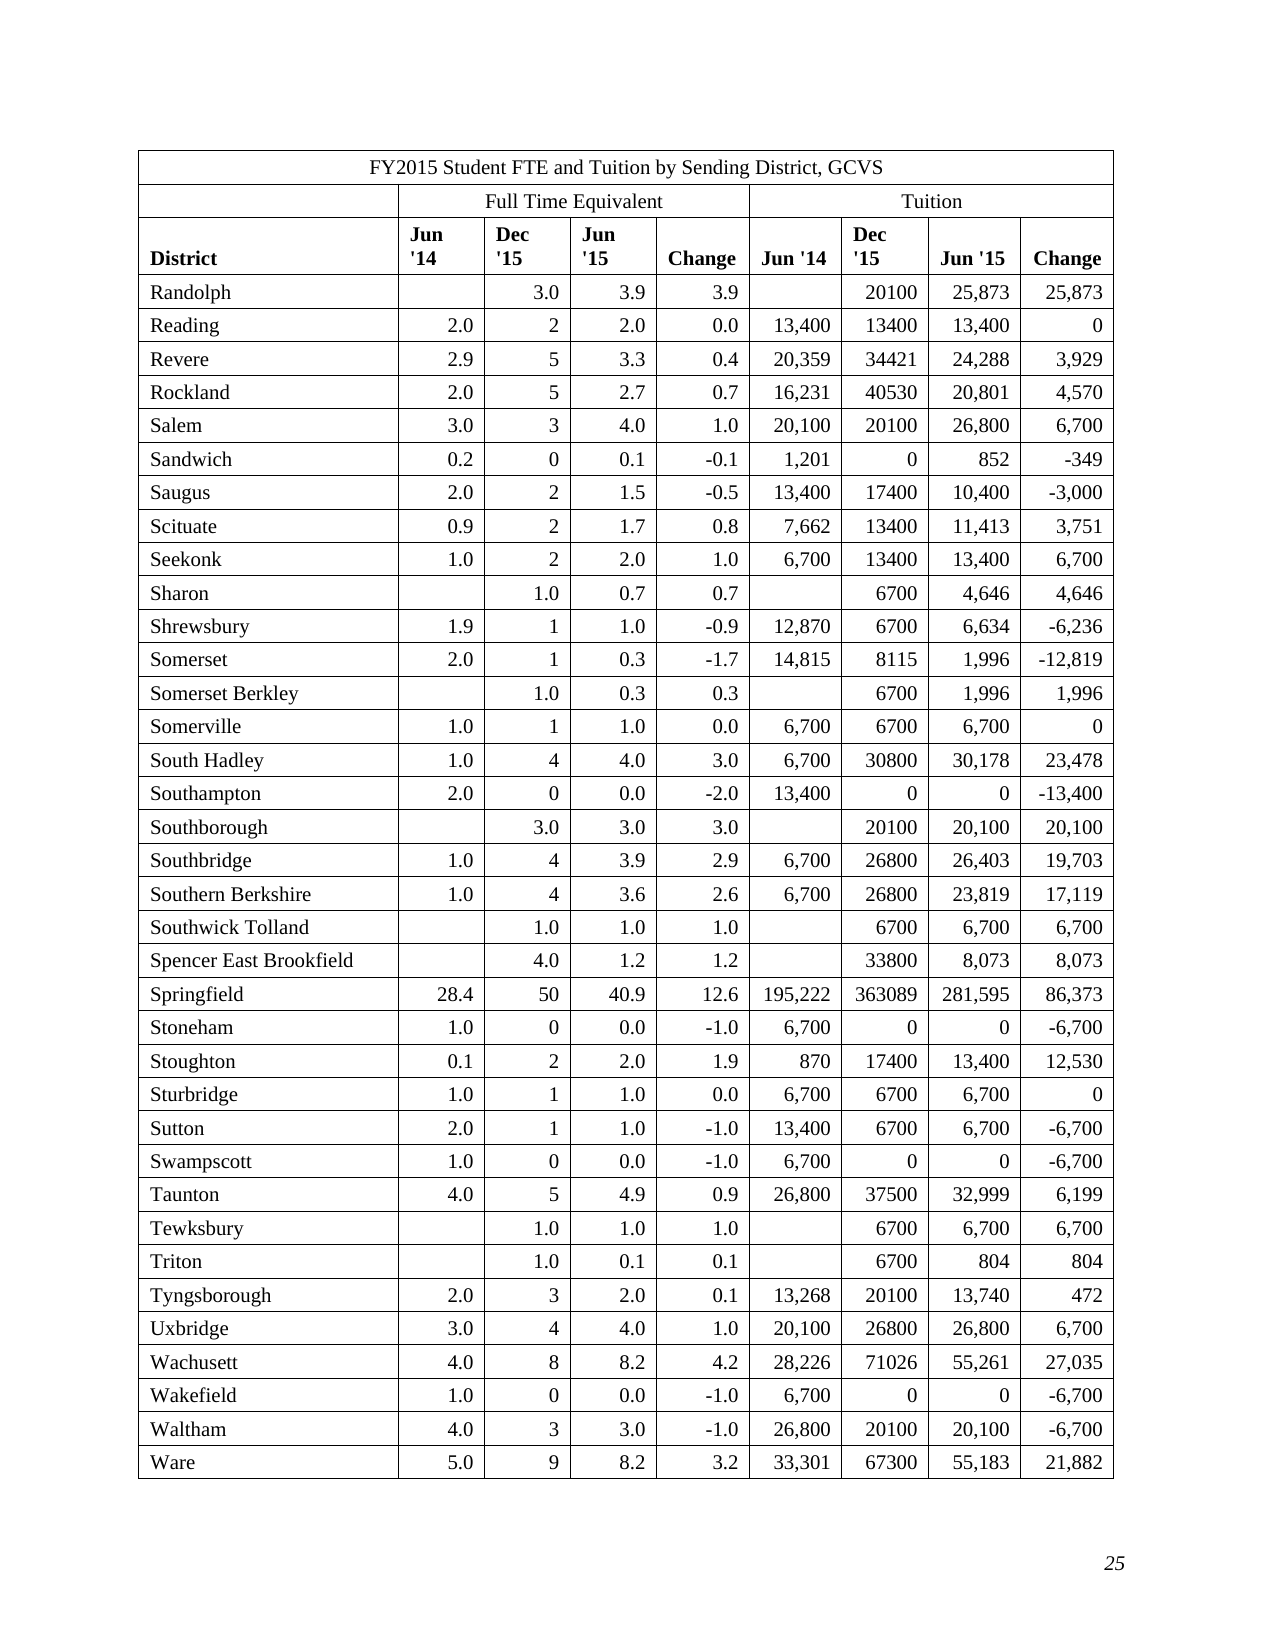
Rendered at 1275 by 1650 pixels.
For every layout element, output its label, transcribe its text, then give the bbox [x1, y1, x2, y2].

table_cell 13,400 [750, 1111, 841, 1144]
table_cell 472 [1021, 1279, 1113, 1311]
table_cell 27,035 [1021, 1345, 1113, 1378]
table_cell 6,700 [750, 1011, 841, 1043]
table_cell 10,400 [929, 476, 1020, 508]
table_cell 26,800 [750, 1178, 841, 1211]
table_cell 1.0 [571, 1111, 656, 1144]
table_cell -0.5 [657, 476, 749, 508]
table_cell [399, 677, 484, 709]
table_cell 3,751 [1021, 510, 1113, 542]
table_cell 23,819 [929, 877, 1020, 910]
table_cell 13400 [842, 543, 928, 575]
table_cell 3 [485, 1412, 570, 1445]
table_cell 24,288 [929, 342, 1020, 375]
table_cell 2.6 [657, 877, 749, 910]
table_cell 20,359 [750, 342, 841, 375]
table_cell 0 [485, 1379, 570, 1411]
table_cell 0.1 [657, 1279, 749, 1311]
table_cell 1 [485, 643, 570, 676]
table_cell 26,800 [929, 409, 1020, 442]
table_cell Somerset [139, 643, 398, 676]
table_cell Taunton [139, 1178, 398, 1211]
table_cell 6,700 [750, 1145, 841, 1177]
table_cell -12,819 [1021, 643, 1113, 676]
table_cell 2.0 [399, 1279, 484, 1311]
table_cell 16,231 [750, 376, 841, 408]
table_cell [399, 911, 484, 943]
table_cell 26800 [842, 844, 928, 876]
table_cell Jun '14 [399, 218, 484, 274]
table_cell 55,261 [929, 1345, 1020, 1378]
table_cell 5.0 [399, 1446, 484, 1478]
table_cell 0.7 [571, 576, 656, 609]
table_cell 4,646 [1021, 576, 1113, 609]
table_cell Dec '15 [485, 218, 570, 274]
table_cell Full Time Equivalent [399, 185, 749, 217]
table_cell Southampton [139, 777, 398, 809]
table_cell District [139, 218, 398, 274]
table_cell 2.0 [399, 376, 484, 408]
table_cell 0 [485, 1145, 570, 1177]
table_cell 20,100 [750, 1312, 841, 1344]
table_cell 0.1 [399, 1045, 484, 1077]
table_cell 0.0 [571, 1011, 656, 1043]
table_cell 0 [842, 777, 928, 809]
table_cell 870 [750, 1045, 841, 1077]
table_cell 1.0 [657, 543, 749, 575]
table_cell 13,400 [929, 1045, 1020, 1077]
table_cell 3.0 [657, 744, 749, 776]
table_header FY2015 Student FTE and Tuition by Sending District, GCVS [139, 151, 1113, 183]
table_cell 20100 [842, 810, 928, 843]
table_cell 6700 [842, 610, 928, 642]
table_cell 20,100 [750, 409, 841, 442]
table_cell 6,700 [1021, 911, 1113, 943]
table_cell 6,700 [750, 744, 841, 776]
table_cell [399, 944, 484, 977]
table_cell 30800 [842, 744, 928, 776]
table_cell 3.9 [571, 275, 656, 308]
table_cell Saugus [139, 476, 398, 508]
table_cell 4,646 [929, 576, 1020, 609]
table_cell 13,400 [750, 777, 841, 809]
table_cell Sutton [139, 1111, 398, 1144]
table_cell 6,700 [750, 877, 841, 910]
table_cell 0 [1021, 1078, 1113, 1110]
table_cell Shrewsbury [139, 610, 398, 642]
table_cell Dec '15 [842, 218, 928, 274]
table_cell 1 [485, 1111, 570, 1144]
table_cell [399, 576, 484, 609]
table_cell South Hadley [139, 744, 398, 776]
table_cell 2 [485, 510, 570, 542]
table_cell 6,700 [750, 710, 841, 742]
table_cell 0 [929, 777, 1020, 809]
table_cell 4 [485, 744, 570, 776]
table_cell 1.0 [399, 844, 484, 876]
table_cell 3.0 [399, 1312, 484, 1344]
table_cell 0.4 [657, 342, 749, 375]
table_cell 17,119 [1021, 877, 1113, 910]
table_cell [750, 1245, 841, 1277]
table_cell 2 [485, 543, 570, 575]
table_cell 13400 [842, 309, 928, 341]
table_cell 0 [842, 1011, 928, 1043]
table_cell 1.0 [657, 911, 749, 943]
table_cell 6,700 [750, 1078, 841, 1110]
table_cell 13,268 [750, 1279, 841, 1311]
table_cell 0.0 [657, 1078, 749, 1110]
table_cell 40.9 [571, 978, 656, 1010]
table_cell [139, 185, 398, 217]
table_cell 17400 [842, 476, 928, 508]
table_cell 4.0 [399, 1412, 484, 1445]
table_cell 37500 [842, 1178, 928, 1211]
table_cell Somerville [139, 710, 398, 742]
table_cell 0 [485, 1011, 570, 1043]
table_cell Jun '15 [571, 218, 656, 274]
table_cell 26,800 [929, 1312, 1020, 1344]
table_cell 6,700 [929, 710, 1020, 742]
table_cell [750, 275, 841, 308]
table_cell 20,801 [929, 376, 1020, 408]
table_cell 17400 [842, 1045, 928, 1077]
table_cell 1.9 [399, 610, 484, 642]
table_cell 5 [485, 342, 570, 375]
table_cell 0.8 [657, 510, 749, 542]
table_cell 2.0 [399, 1111, 484, 1144]
table_cell 6700 [842, 1111, 928, 1144]
table_cell Scituate [139, 510, 398, 542]
table_cell 20,100 [929, 810, 1020, 843]
table_cell 1,996 [929, 643, 1020, 676]
table_cell 26800 [842, 877, 928, 910]
table_cell 4 [485, 877, 570, 910]
table_cell 2.9 [657, 844, 749, 876]
table_cell 5 [485, 1178, 570, 1211]
table_cell 3 [485, 409, 570, 442]
table_cell 1.2 [571, 944, 656, 977]
table_cell 2.0 [571, 543, 656, 575]
table_cell Sturbridge [139, 1078, 398, 1110]
table_cell 12,530 [1021, 1045, 1113, 1077]
table_cell 0 [485, 777, 570, 809]
table_cell 1.0 [399, 543, 484, 575]
table_cell 0.0 [571, 777, 656, 809]
table_cell -0.1 [657, 443, 749, 475]
table_cell 19,703 [1021, 844, 1113, 876]
table_cell 25,873 [929, 275, 1020, 308]
table_cell 4.0 [571, 409, 656, 442]
table_cell 40530 [842, 376, 928, 408]
table_cell [399, 1212, 484, 1244]
table_cell 7,662 [750, 510, 841, 542]
table_cell 13400 [842, 510, 928, 542]
table_cell 0 [842, 1379, 928, 1411]
table_cell 0.7 [657, 576, 749, 609]
table_cell Tyngsborough [139, 1279, 398, 1311]
table_cell Wachusett [139, 1345, 398, 1378]
table_cell [399, 275, 484, 308]
table_cell 8,073 [929, 944, 1020, 977]
table_cell 26,800 [750, 1412, 841, 1445]
table_cell 1.0 [485, 911, 570, 943]
table_cell 1,996 [1021, 677, 1113, 709]
table_cell [399, 810, 484, 843]
table_cell 1.0 [399, 744, 484, 776]
table_cell Tuition [750, 185, 1113, 217]
table_cell 0 [929, 1011, 1020, 1043]
table_cell 0 [929, 1145, 1020, 1177]
table_cell 0.0 [571, 1379, 656, 1411]
table_cell -1.0 [657, 1145, 749, 1177]
table_cell 1.2 [657, 944, 749, 977]
table_cell Stoneham [139, 1011, 398, 1043]
table_cell 0.0 [657, 710, 749, 742]
table_cell Triton [139, 1245, 398, 1277]
table_cell 1.0 [571, 911, 656, 943]
table_cell 1,201 [750, 443, 841, 475]
table_cell 6700 [842, 1078, 928, 1110]
table_cell [750, 911, 841, 943]
table_cell 6700 [842, 576, 928, 609]
table_cell 1.0 [399, 1379, 484, 1411]
table_cell 2 [485, 476, 570, 508]
table_cell 0.0 [657, 309, 749, 341]
table_cell Revere [139, 342, 398, 375]
table_cell 0.7 [657, 376, 749, 408]
table_cell 3.9 [657, 275, 749, 308]
table_cell 6700 [842, 677, 928, 709]
table_cell Change [657, 218, 749, 274]
table_cell 34421 [842, 342, 928, 375]
table_cell 1,996 [929, 677, 1020, 709]
table_cell Ware [139, 1446, 398, 1478]
table_cell 2 [485, 1045, 570, 1077]
table_cell 33800 [842, 944, 928, 977]
table_cell 1.0 [571, 610, 656, 642]
table_cell 0 [842, 1145, 928, 1177]
table_cell [750, 677, 841, 709]
table_cell Southwick Tolland [139, 911, 398, 943]
table_cell Jun '14 [750, 218, 841, 274]
table_cell -1.0 [657, 1379, 749, 1411]
table_cell Southern Berkshire [139, 877, 398, 910]
table_cell 8115 [842, 643, 928, 676]
table_cell 2.0 [399, 476, 484, 508]
table_cell 6,700 [1021, 543, 1113, 575]
table_cell 3.0 [485, 275, 570, 308]
table_cell 0.0 [571, 1145, 656, 1177]
table_cell 0.3 [571, 677, 656, 709]
table_cell 0 [1021, 710, 1113, 742]
table_cell 55,183 [929, 1446, 1020, 1478]
table_cell Somerset Berkley [139, 677, 398, 709]
table_cell 1.0 [657, 1212, 749, 1244]
table_cell 1.0 [399, 1145, 484, 1177]
table_cell 0.9 [657, 1178, 749, 1211]
table_cell 30,178 [929, 744, 1020, 776]
table_cell -1.0 [657, 1111, 749, 1144]
table_cell 1.0 [399, 877, 484, 910]
table_cell -1.7 [657, 643, 749, 676]
table_cell 3.0 [399, 409, 484, 442]
table_cell 6,700 [1021, 1212, 1113, 1244]
table_cell 2.0 [571, 309, 656, 341]
table_cell 8 [485, 1345, 570, 1378]
table_cell 195,222 [750, 978, 841, 1010]
table_cell -1.0 [657, 1412, 749, 1445]
table_cell Southbridge [139, 844, 398, 876]
table_cell 71026 [842, 1345, 928, 1378]
table_cell 6,634 [929, 610, 1020, 642]
table_cell 1.0 [571, 1078, 656, 1110]
table_cell 3.0 [571, 810, 656, 843]
table_cell 26800 [842, 1312, 928, 1344]
table_cell Rockland [139, 376, 398, 408]
table_cell 3.0 [571, 1412, 656, 1445]
table_cell 6,700 [750, 1379, 841, 1411]
table_cell 86,373 [1021, 978, 1113, 1010]
table_cell Stoughton [139, 1045, 398, 1077]
table_cell 3.6 [571, 877, 656, 910]
table_cell [750, 810, 841, 843]
table_cell -349 [1021, 443, 1113, 475]
table_cell 20,100 [1021, 810, 1113, 843]
table_cell [750, 944, 841, 977]
table_cell 6,199 [1021, 1178, 1113, 1211]
table_cell Springfield [139, 978, 398, 1010]
table_cell Change [1021, 218, 1113, 274]
table_cell 6700 [842, 911, 928, 943]
table_cell -0.9 [657, 610, 749, 642]
table_cell 0.1 [571, 443, 656, 475]
table_cell 25,873 [1021, 275, 1113, 308]
table_cell 4.2 [657, 1345, 749, 1378]
table_cell Waltham [139, 1412, 398, 1445]
table_cell 0.3 [657, 677, 749, 709]
table_cell Reading [139, 309, 398, 341]
table_cell 1.0 [399, 1078, 484, 1110]
table_cell 2.0 [571, 1045, 656, 1077]
table_cell 1.5 [571, 476, 656, 508]
table_cell Randolph [139, 275, 398, 308]
table_cell 4.0 [485, 944, 570, 977]
table_cell [750, 576, 841, 609]
table_cell 13,400 [750, 309, 841, 341]
table_cell 1.0 [485, 576, 570, 609]
table_cell 21,882 [1021, 1446, 1113, 1478]
table_cell 4,570 [1021, 376, 1113, 408]
table_cell 3.2 [657, 1446, 749, 1478]
table_cell 1.7 [571, 510, 656, 542]
table_cell 3.0 [657, 810, 749, 843]
table_cell 23,478 [1021, 744, 1113, 776]
table_cell 2.7 [571, 376, 656, 408]
table_cell 28.4 [399, 978, 484, 1010]
table_cell 50 [485, 978, 570, 1010]
table_cell 6,700 [929, 1212, 1020, 1244]
table_cell 0.3 [571, 643, 656, 676]
table_cell 0.9 [399, 510, 484, 542]
table_cell 1 [485, 610, 570, 642]
table_cell 3.3 [571, 342, 656, 375]
table_cell 363089 [842, 978, 928, 1010]
table_cell 4.0 [399, 1178, 484, 1211]
table_cell 1.9 [657, 1045, 749, 1077]
table_cell 3 [485, 1279, 570, 1311]
table_cell 2.0 [571, 1279, 656, 1311]
table_cell Jun '15 [929, 218, 1020, 274]
table_cell 4.9 [571, 1178, 656, 1211]
table_cell 2 [485, 309, 570, 341]
table_cell 13,400 [929, 309, 1020, 341]
table_cell -6,700 [1021, 1412, 1113, 1445]
table_cell 1.0 [571, 710, 656, 742]
table_cell 1.0 [485, 1245, 570, 1277]
table_cell 12.6 [657, 978, 749, 1010]
table_cell 32,999 [929, 1178, 1020, 1211]
table_cell 1.0 [485, 1212, 570, 1244]
table_cell 2.9 [399, 342, 484, 375]
table_cell 0.2 [399, 443, 484, 475]
table_cell 3.9 [571, 844, 656, 876]
table_cell 0 [929, 1379, 1020, 1411]
table_cell 67300 [842, 1446, 928, 1478]
table_cell 20100 [842, 1279, 928, 1311]
table_cell 6700 [842, 710, 928, 742]
table_cell 852 [929, 443, 1020, 475]
table_cell 6700 [842, 1245, 928, 1277]
table_cell Salem [139, 409, 398, 442]
table_cell Swampscott [139, 1145, 398, 1177]
table_cell 1 [485, 1078, 570, 1110]
table_cell -2.0 [657, 777, 749, 809]
table_cell 804 [1021, 1245, 1113, 1277]
table_cell 2.0 [399, 309, 484, 341]
table_cell 6,700 [929, 1078, 1020, 1110]
table_cell 20100 [842, 275, 928, 308]
table_cell 3.0 [485, 810, 570, 843]
table_cell 0.1 [657, 1245, 749, 1277]
table_cell 14,815 [750, 643, 841, 676]
table_cell 4.0 [571, 744, 656, 776]
table_cell 4.0 [571, 1312, 656, 1344]
table_cell 12,870 [750, 610, 841, 642]
table_cell 1.0 [399, 710, 484, 742]
table_cell 20100 [842, 1412, 928, 1445]
table_cell 3,929 [1021, 342, 1113, 375]
table_cell 13,740 [929, 1279, 1020, 1311]
table_cell 1 [485, 710, 570, 742]
table_cell 1.0 [399, 1011, 484, 1043]
table_cell 1.0 [657, 409, 749, 442]
table_cell 2.0 [399, 777, 484, 809]
table_cell -6,700 [1021, 1145, 1113, 1177]
table_cell -6,700 [1021, 1111, 1113, 1144]
table_cell 6,700 [750, 844, 841, 876]
table_cell 0 [485, 443, 570, 475]
table_cell [750, 1212, 841, 1244]
table_cell Uxbridge [139, 1312, 398, 1344]
table_cell 1.0 [657, 1312, 749, 1344]
table_cell Seekonk [139, 543, 398, 575]
table_cell 804 [929, 1245, 1020, 1277]
table_cell Sharon [139, 576, 398, 609]
table_cell 5 [485, 376, 570, 408]
table_cell Spencer East Brookfield [139, 944, 398, 977]
table_cell 8.2 [571, 1345, 656, 1378]
table_cell 13,400 [929, 543, 1020, 575]
table_cell 28,226 [750, 1345, 841, 1378]
table_cell 6,700 [929, 911, 1020, 943]
table_cell [399, 1245, 484, 1277]
table_cell -1.0 [657, 1011, 749, 1043]
table_cell 8,073 [1021, 944, 1113, 977]
table_cell -6,700 [1021, 1379, 1113, 1411]
table_cell 0 [1021, 309, 1113, 341]
table_cell 20100 [842, 409, 928, 442]
table_cell 4.0 [399, 1345, 484, 1378]
table_cell 4 [485, 844, 570, 876]
table_cell 1.0 [485, 677, 570, 709]
table_cell 9 [485, 1446, 570, 1478]
table_cell 0.1 [571, 1245, 656, 1277]
table_cell 11,413 [929, 510, 1020, 542]
table_cell 0 [842, 443, 928, 475]
table_cell -13,400 [1021, 777, 1113, 809]
table_cell 33,301 [750, 1446, 841, 1478]
table_cell Wakefield [139, 1379, 398, 1411]
table_cell 6,700 [1021, 409, 1113, 442]
table_cell Southborough [139, 810, 398, 843]
table_cell 1.0 [571, 1212, 656, 1244]
table_cell 6700 [842, 1212, 928, 1244]
table_cell -3,000 [1021, 476, 1113, 508]
table_cell -6,700 [1021, 1011, 1113, 1043]
table_cell 20,100 [929, 1412, 1020, 1445]
table_cell 8.2 [571, 1446, 656, 1478]
table_cell 6,700 [1021, 1312, 1113, 1344]
table_cell 26,403 [929, 844, 1020, 876]
table_cell 4 [485, 1312, 570, 1344]
table_cell 2.0 [399, 643, 484, 676]
table_cell 13,400 [750, 476, 841, 508]
table_cell Sandwich [139, 443, 398, 475]
table_cell -6,236 [1021, 610, 1113, 642]
table_cell Tewksbury [139, 1212, 398, 1244]
table_cell 281,595 [929, 978, 1020, 1010]
table_cell 6,700 [929, 1111, 1020, 1144]
table_cell 6,700 [750, 543, 841, 575]
